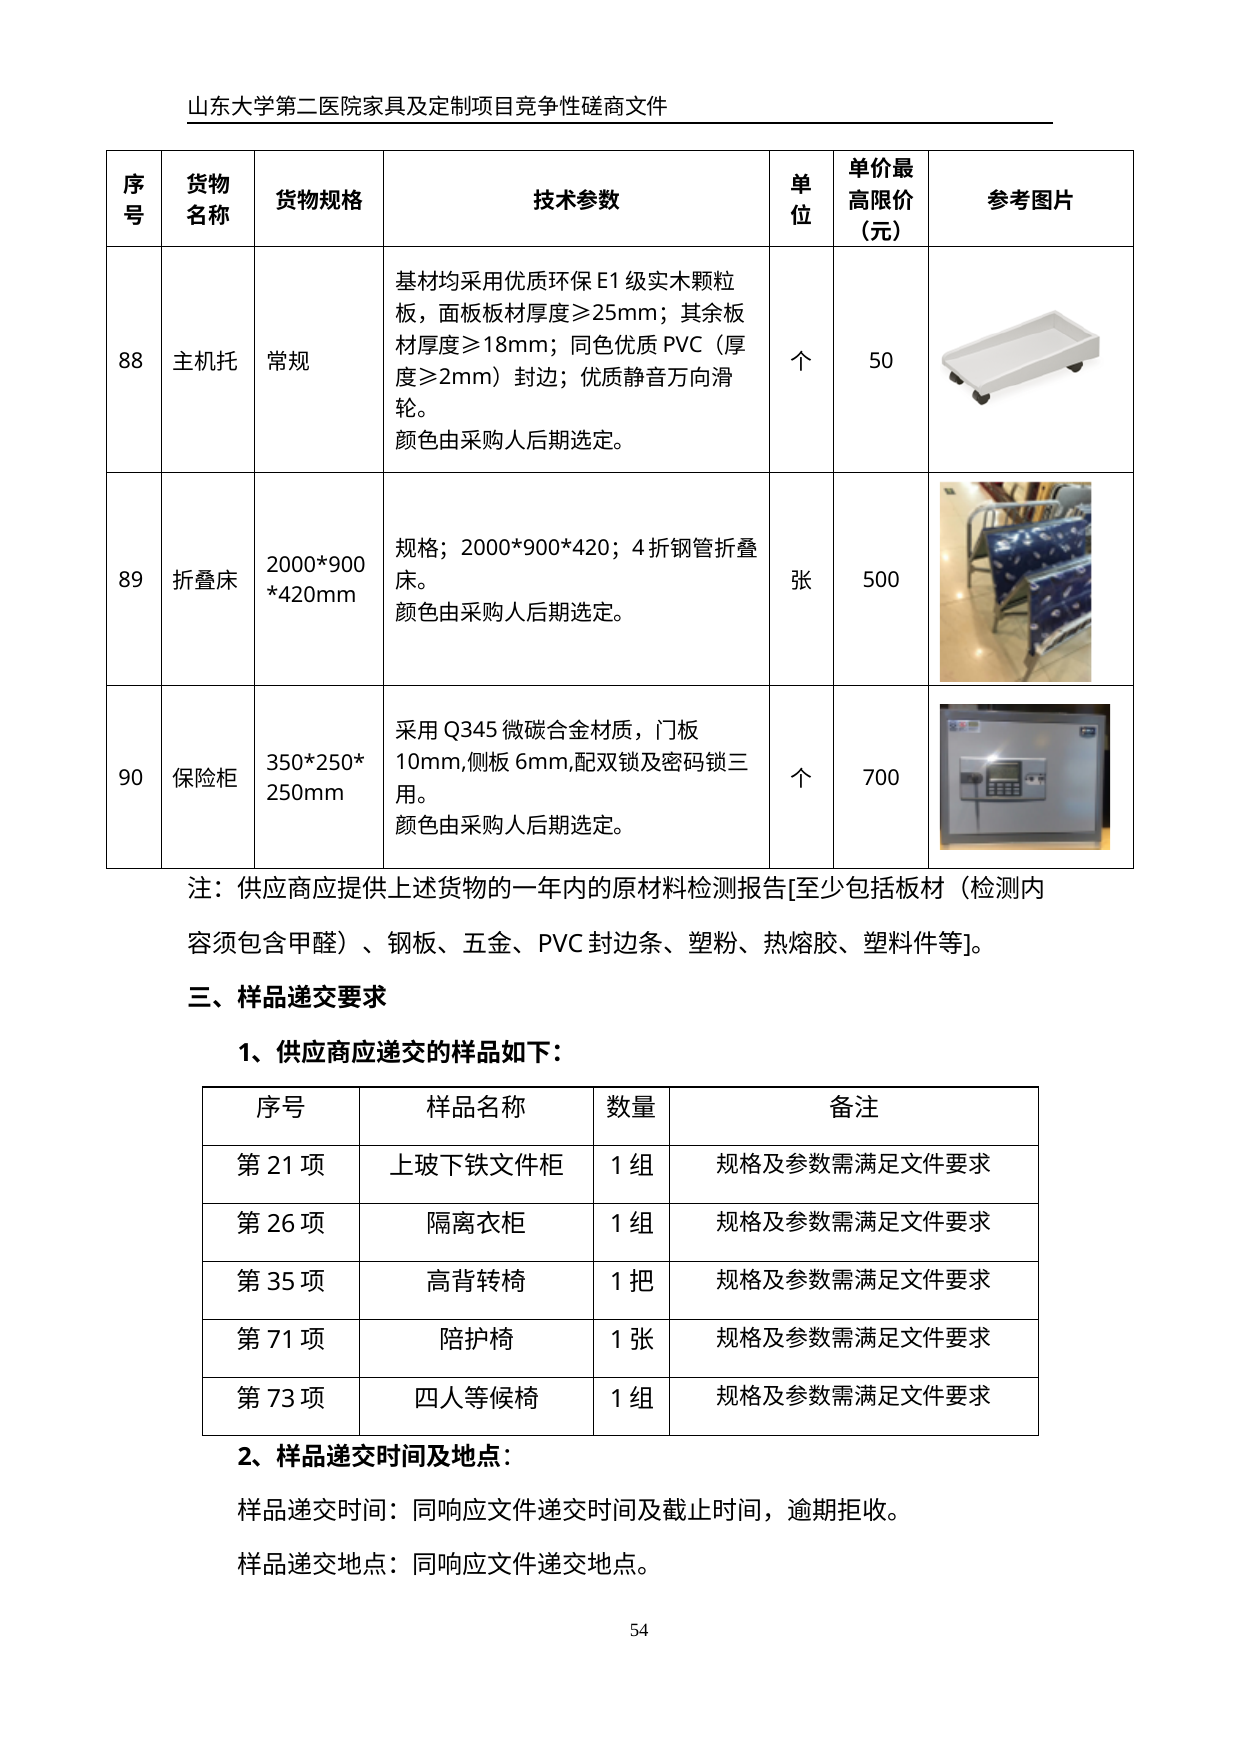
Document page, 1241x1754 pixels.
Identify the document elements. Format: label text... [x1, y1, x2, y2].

table_cell 第35项 [203, 1262, 359, 1319]
text 注：供应商应提供上述货物的一年内的原材料检测报告[至少包括板材（检测内容须包含甲醛）、钢板、五金、PVC封边条、塑粉、热熔胶、塑料件等]。 [187, 869, 1053, 959]
table_cell 保险柜 [162, 686, 254, 868]
table_cell 1张 [594, 1320, 669, 1377]
table_header 序号 [107, 151, 161, 246]
table_cell 规格及参数需满足文件要求 [670, 1378, 1038, 1435]
table_cell 规格；2000*900*420；4折钢管折叠床。 颜色由采购人后期选定。 [384, 473, 769, 684]
table_cell 90 [107, 686, 161, 868]
table_cell 隔离衣柜 [360, 1204, 593, 1261]
table_cell 个 [770, 686, 833, 868]
subtitle 样品递交要求 [187, 978, 1053, 1014]
table_cell 1把 [594, 1262, 669, 1319]
text 样品递交时间：同响应文件递交时间及截止时间，逾期拒收。 [187, 1491, 1053, 1527]
table_header 技术参数 [384, 151, 769, 246]
table_cell 1组 [594, 1204, 669, 1261]
table_header 序号 [203, 1088, 359, 1144]
table_cell 四人等候椅 [360, 1378, 593, 1435]
table_cell 主机托 [162, 247, 254, 472]
table_cell 第73项 [203, 1378, 359, 1435]
table_cell 700 [834, 686, 928, 868]
picture [939, 476, 1092, 682]
table_cell [929, 247, 1133, 472]
table_cell 第26项 [203, 1204, 359, 1261]
table_cell 50 [834, 247, 928, 472]
table_cell 采用Q345微碳合金材质，门板10mm,侧板6mm,配双锁及密码锁三用。 颜色由采购人后期选定。 [384, 686, 769, 868]
table_cell [929, 473, 1133, 684]
table_header 参考图片 [929, 151, 1133, 246]
picture [939, 308, 1104, 411]
table_cell 2000*900*420mm [255, 473, 383, 684]
table_header 单价最高限价（元） [834, 151, 928, 246]
table_header 样品名称 [360, 1088, 593, 1144]
table_cell 88 [107, 247, 161, 472]
table_cell 陪护椅 [360, 1320, 593, 1377]
text 样品递交地点：同响应文件递交地点。 [187, 1545, 1053, 1581]
picture [939, 704, 1111, 850]
table_cell 1组 [594, 1378, 669, 1435]
table_header 备注 [670, 1088, 1038, 1144]
table_cell 规格及参数需满足文件要求 [670, 1262, 1038, 1319]
table_cell 规格及参数需满足文件要求 [670, 1146, 1038, 1203]
table_cell 个 [770, 247, 833, 472]
table_cell 第21项 [203, 1146, 359, 1203]
table_cell 500 [834, 473, 928, 684]
table_header 数量 [594, 1088, 669, 1144]
table_cell 规格及参数需满足文件要求 [670, 1204, 1038, 1261]
table_cell 350*250*250mm [255, 686, 383, 868]
table_header 货物规格 [255, 151, 383, 246]
table_cell 张 [770, 473, 833, 684]
table_cell 常规 [255, 247, 383, 472]
table_cell 高背转椅 [360, 1262, 593, 1319]
table_cell 上玻下铁文件柜 [360, 1146, 593, 1203]
text 2、样品递交时间及地点： [187, 1436, 1053, 1472]
table_cell 规格及参数需满足文件要求 [670, 1320, 1038, 1377]
text 1、供应商应递交的样品如下： [187, 1032, 1053, 1068]
table_cell [929, 686, 1133, 868]
table_cell 折叠床 [162, 473, 254, 684]
table_cell 第71项 [203, 1320, 359, 1377]
table_header 单位 [770, 151, 833, 246]
table_cell 1组 [594, 1146, 669, 1203]
table_cell 89 [107, 473, 161, 684]
table_cell 基材均采用优质环保E1级实木颗粒板，面板板材厚度≥25mm；其余板材厚度≥18mm；同色优质PVC（厚度≥2mm）封边；优质静音万向滑轮。 颜色由采购人后期选定。 [384, 247, 769, 472]
table_header 货物 名称 [162, 151, 254, 246]
